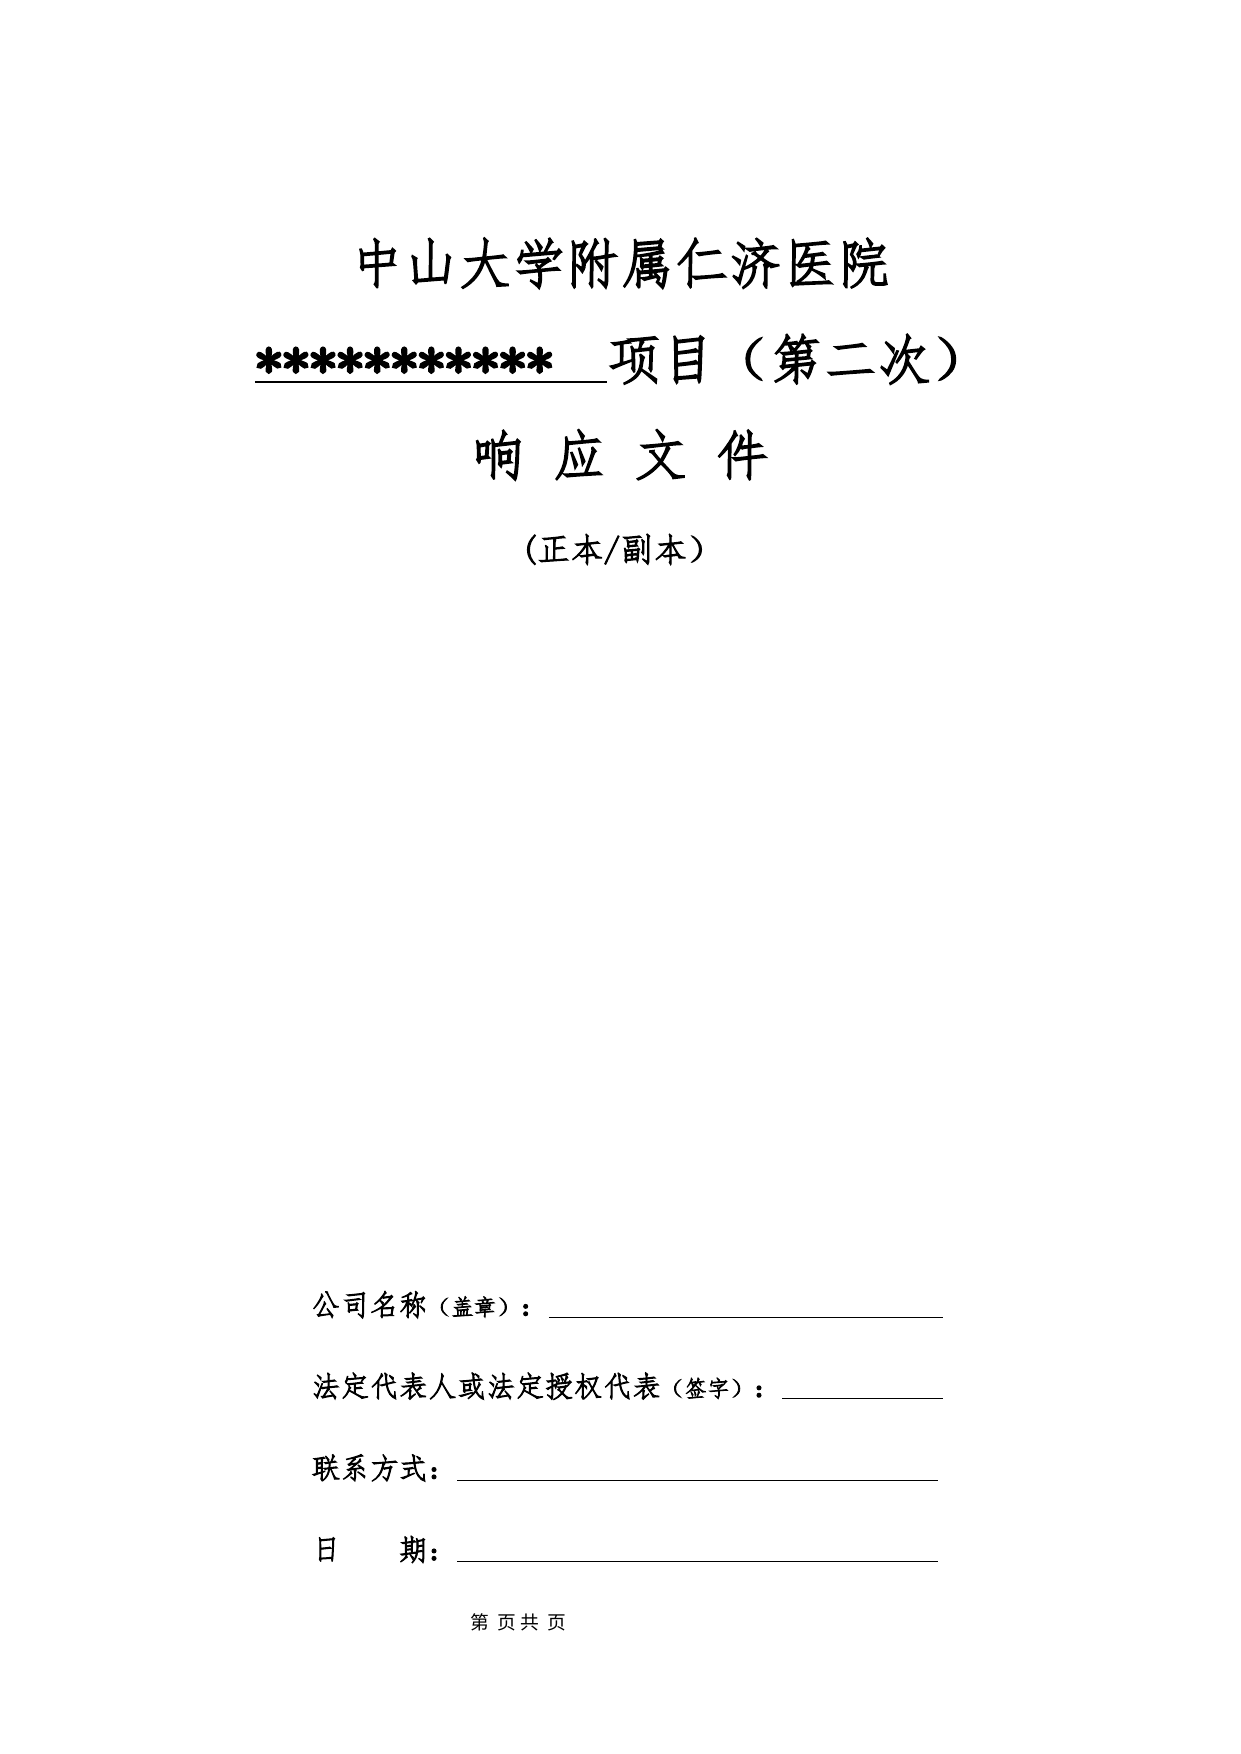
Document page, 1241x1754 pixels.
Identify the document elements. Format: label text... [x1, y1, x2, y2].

text *********** 项目（第二次） [112, 323, 1128, 388]
text 响 应 文 件 [112, 419, 1128, 484]
text (正本/副本） [112, 514, 1128, 579]
text 中山大学附属仁济医院 [112, 227, 1128, 292]
text 日 期： [112, 1515, 1128, 1580]
text 联系方式： [112, 1433, 1128, 1498]
text 公司名称（盖章）： [112, 1270, 1128, 1335]
text 法定代表人或法定授权代表（签字）： [112, 1352, 1128, 1417]
